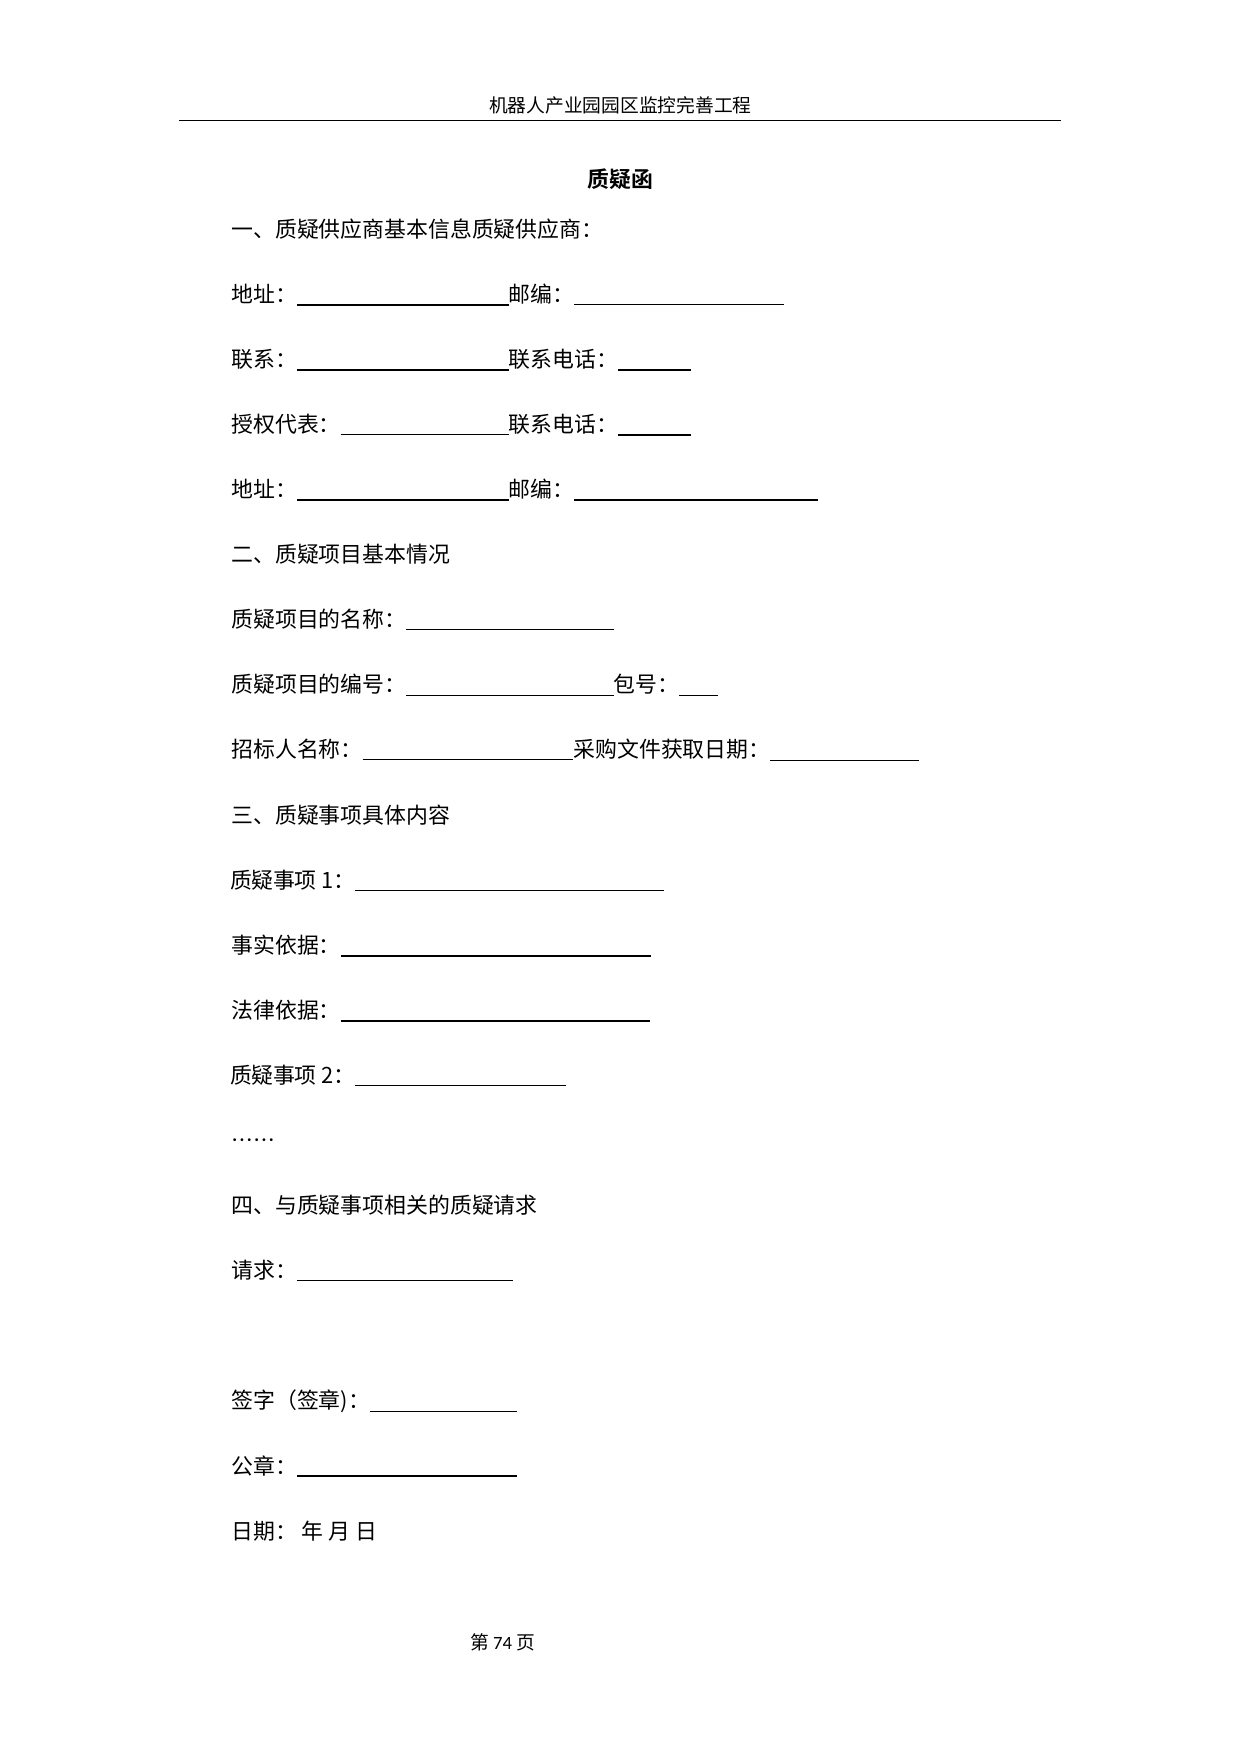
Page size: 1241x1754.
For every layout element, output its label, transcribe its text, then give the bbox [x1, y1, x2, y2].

text 质疑项目的名称： [187, 602, 1053, 634]
text 事实依据： [187, 927, 1053, 960]
text 签字（签章)： [187, 1383, 1053, 1416]
text 质疑事项2： [187, 1058, 1053, 1090]
text 招标人名称： 采购文件获取日期： [187, 732, 1053, 764]
text 一、质疑供应商基本信息质疑供应商： [187, 211, 1053, 244]
text 地址： 邮编： [187, 276, 1053, 309]
text 二、质疑项目基本情况 [187, 537, 1053, 569]
text 质疑函 [187, 162, 1053, 194]
text 联系： 联系电话： [187, 341, 1053, 374]
text 公章： [187, 1448, 1053, 1481]
text 法律依据： [187, 992, 1053, 1025]
text 质疑项目的编号： 包号： [187, 667, 1053, 699]
text 地址： 邮编： [187, 472, 1053, 504]
text 授权代表： 联系电话： [187, 407, 1053, 439]
text 日期： 年 月 日 [187, 1513, 1053, 1546]
text 请求： [187, 1253, 1053, 1285]
text …… [187, 1123, 1053, 1155]
text 三、质疑事项具体内容 [187, 797, 1053, 830]
text 质疑事项1： [187, 862, 1053, 895]
text 四、与质疑事项相关的质疑请求 [187, 1188, 1053, 1220]
